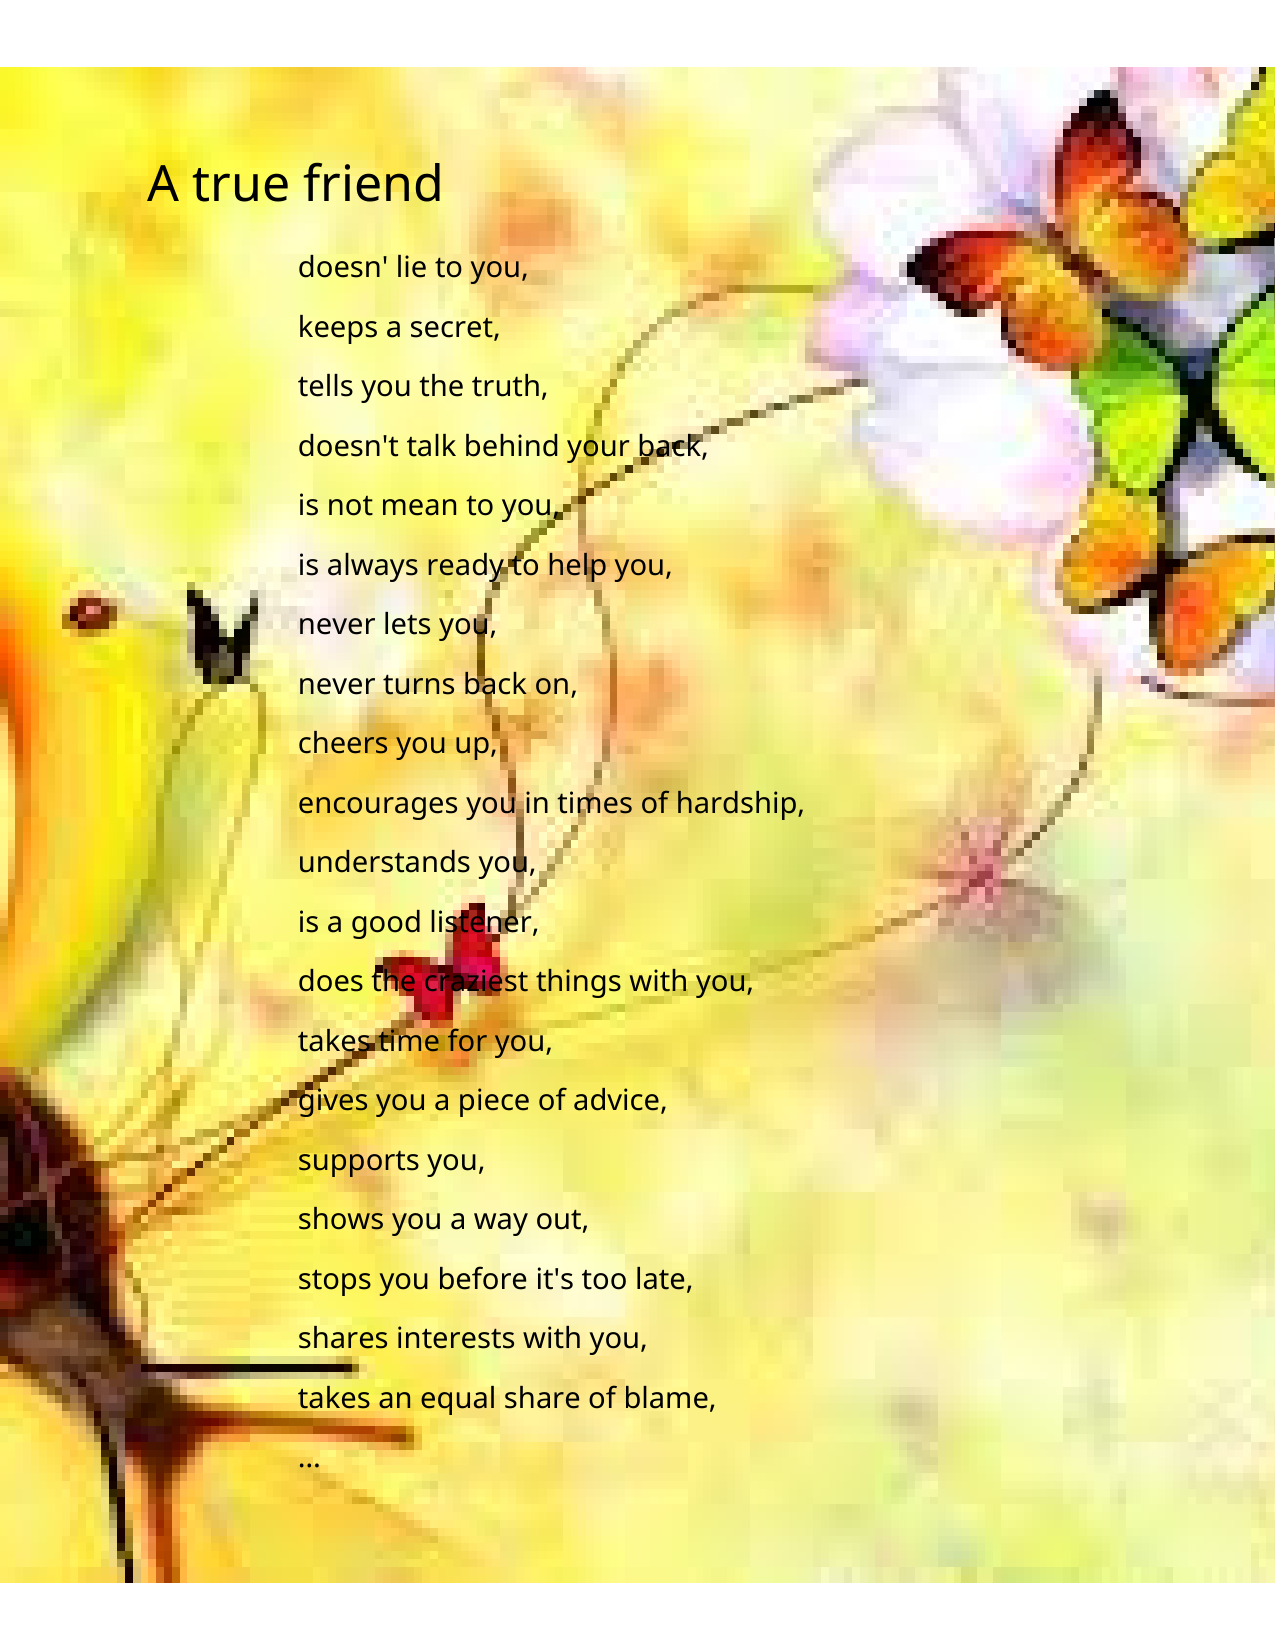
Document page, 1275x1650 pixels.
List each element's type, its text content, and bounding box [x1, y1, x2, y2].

text never lets you, [223, 604, 1127, 643]
text is not mean to you, [223, 485, 1127, 524]
text encourages you in times of hardship, [223, 782, 1127, 822]
text doesn't talk behind your back, [223, 425, 1127, 465]
text keeps a secret, [223, 306, 1127, 346]
text understands you, [223, 842, 1127, 881]
text … [223, 1436, 1127, 1476]
text gives you a piece of advice, [223, 1079, 1127, 1119]
text takes time for you, [223, 1020, 1127, 1060]
text shows you a way out, [223, 1198, 1127, 1238]
text does the craziest things with you, [223, 961, 1127, 1000]
text is always ready to help you, [223, 544, 1127, 584]
text A true friend [148, 148, 1127, 216]
text is a good listener, [223, 901, 1127, 941]
text takes an equal share of blame, [223, 1377, 1127, 1417]
text doesn' lie to you, [223, 247, 1127, 286]
picture [0, 67, 1275, 1583]
text cheers you up, [223, 723, 1127, 762]
text supports you, [223, 1139, 1127, 1179]
text never turns back on, [223, 663, 1127, 703]
text stops you before it's too late, [223, 1258, 1127, 1298]
text shares interests with you, [223, 1317, 1127, 1357]
text tells you the truth, [223, 366, 1127, 405]
